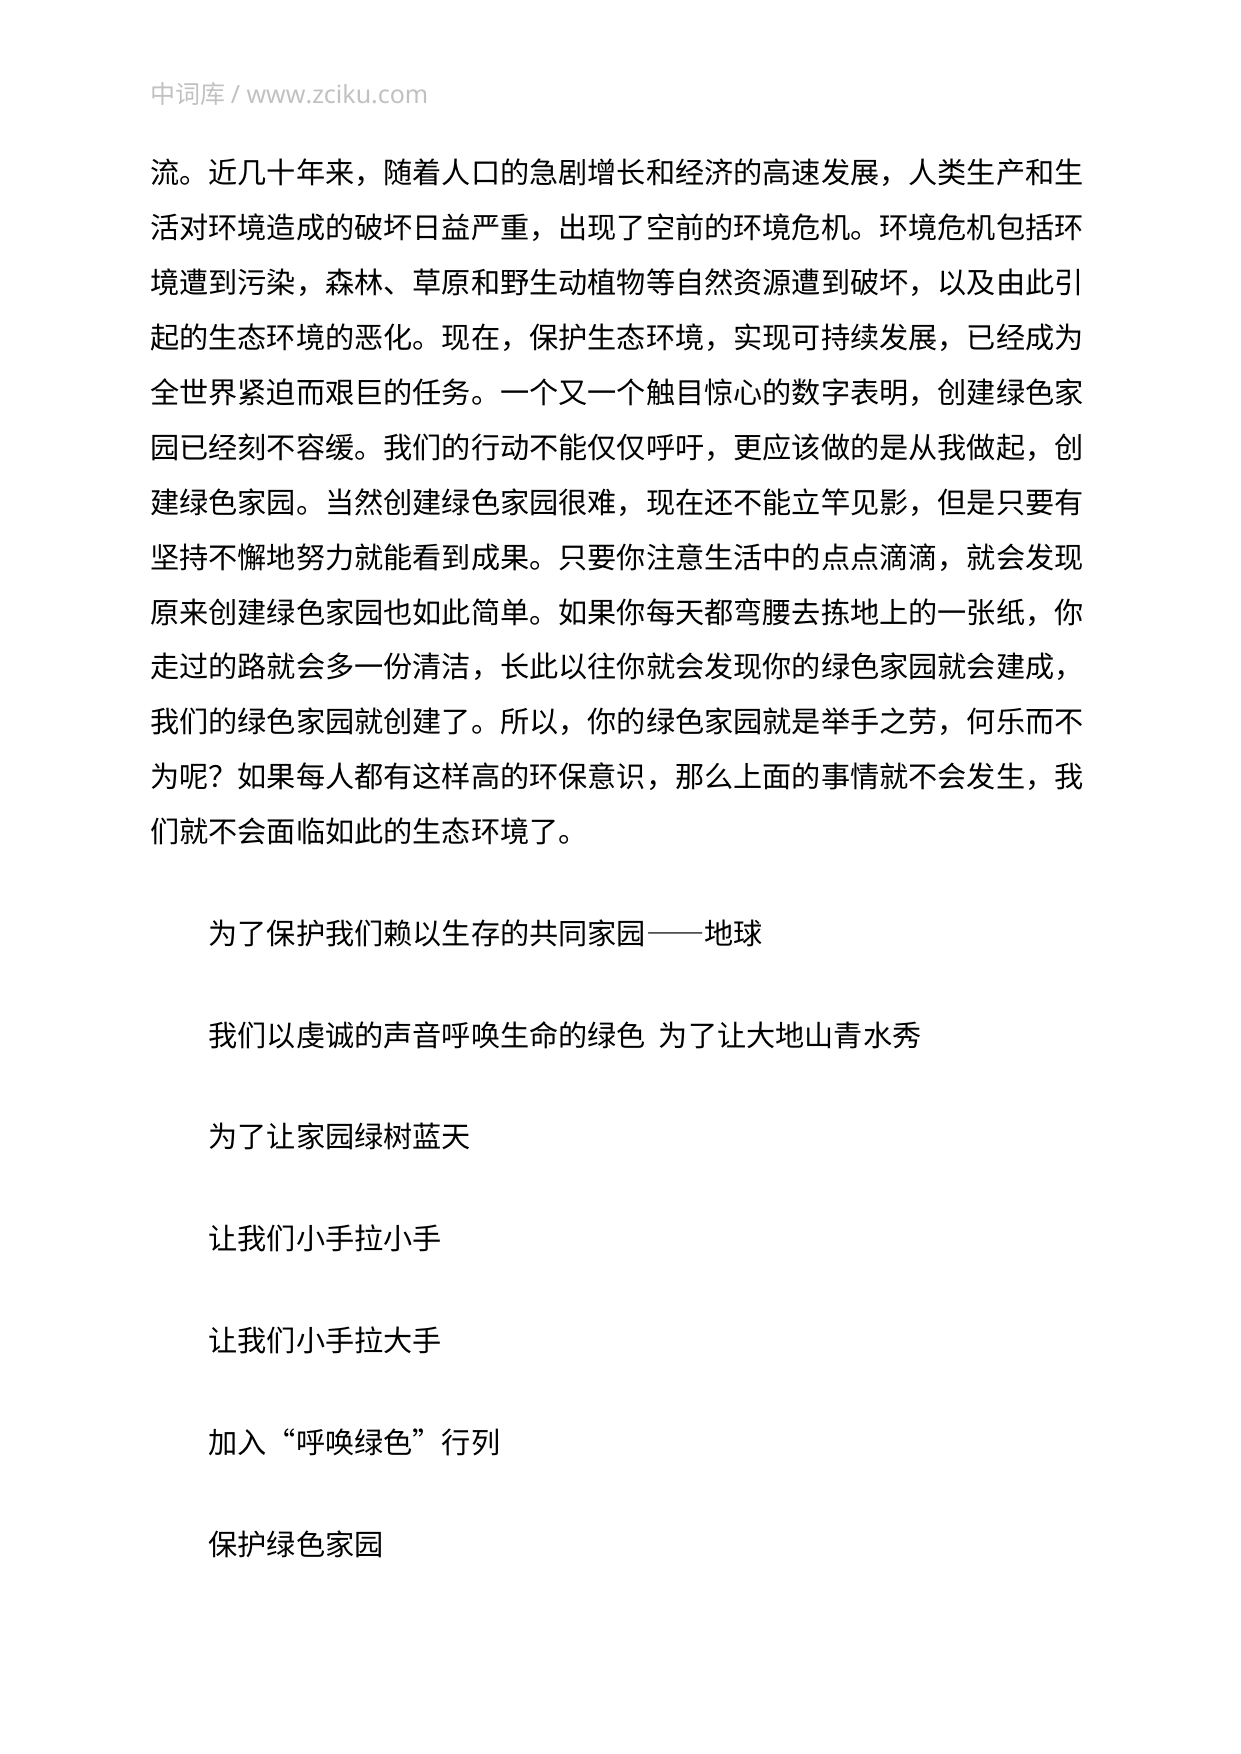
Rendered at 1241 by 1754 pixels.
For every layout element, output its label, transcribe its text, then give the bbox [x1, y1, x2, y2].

text 为了保护我们赖以生存的共同家园——地球 [150, 911, 1090, 953]
text 保护绿色家园 [150, 1521, 1090, 1563]
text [150, 150, 1090, 851]
text 为了让家园绿树蓝天 [150, 1114, 1090, 1156]
text 加入“呼唤绿色”行列 [150, 1419, 1090, 1462]
text 我们以虔诚的声音呼唤生命的绿色 为了让大地山青水秀 [150, 1012, 1090, 1054]
text 让我们小手拉小手 [150, 1216, 1090, 1258]
text 让我们小手拉大手 [150, 1318, 1090, 1360]
